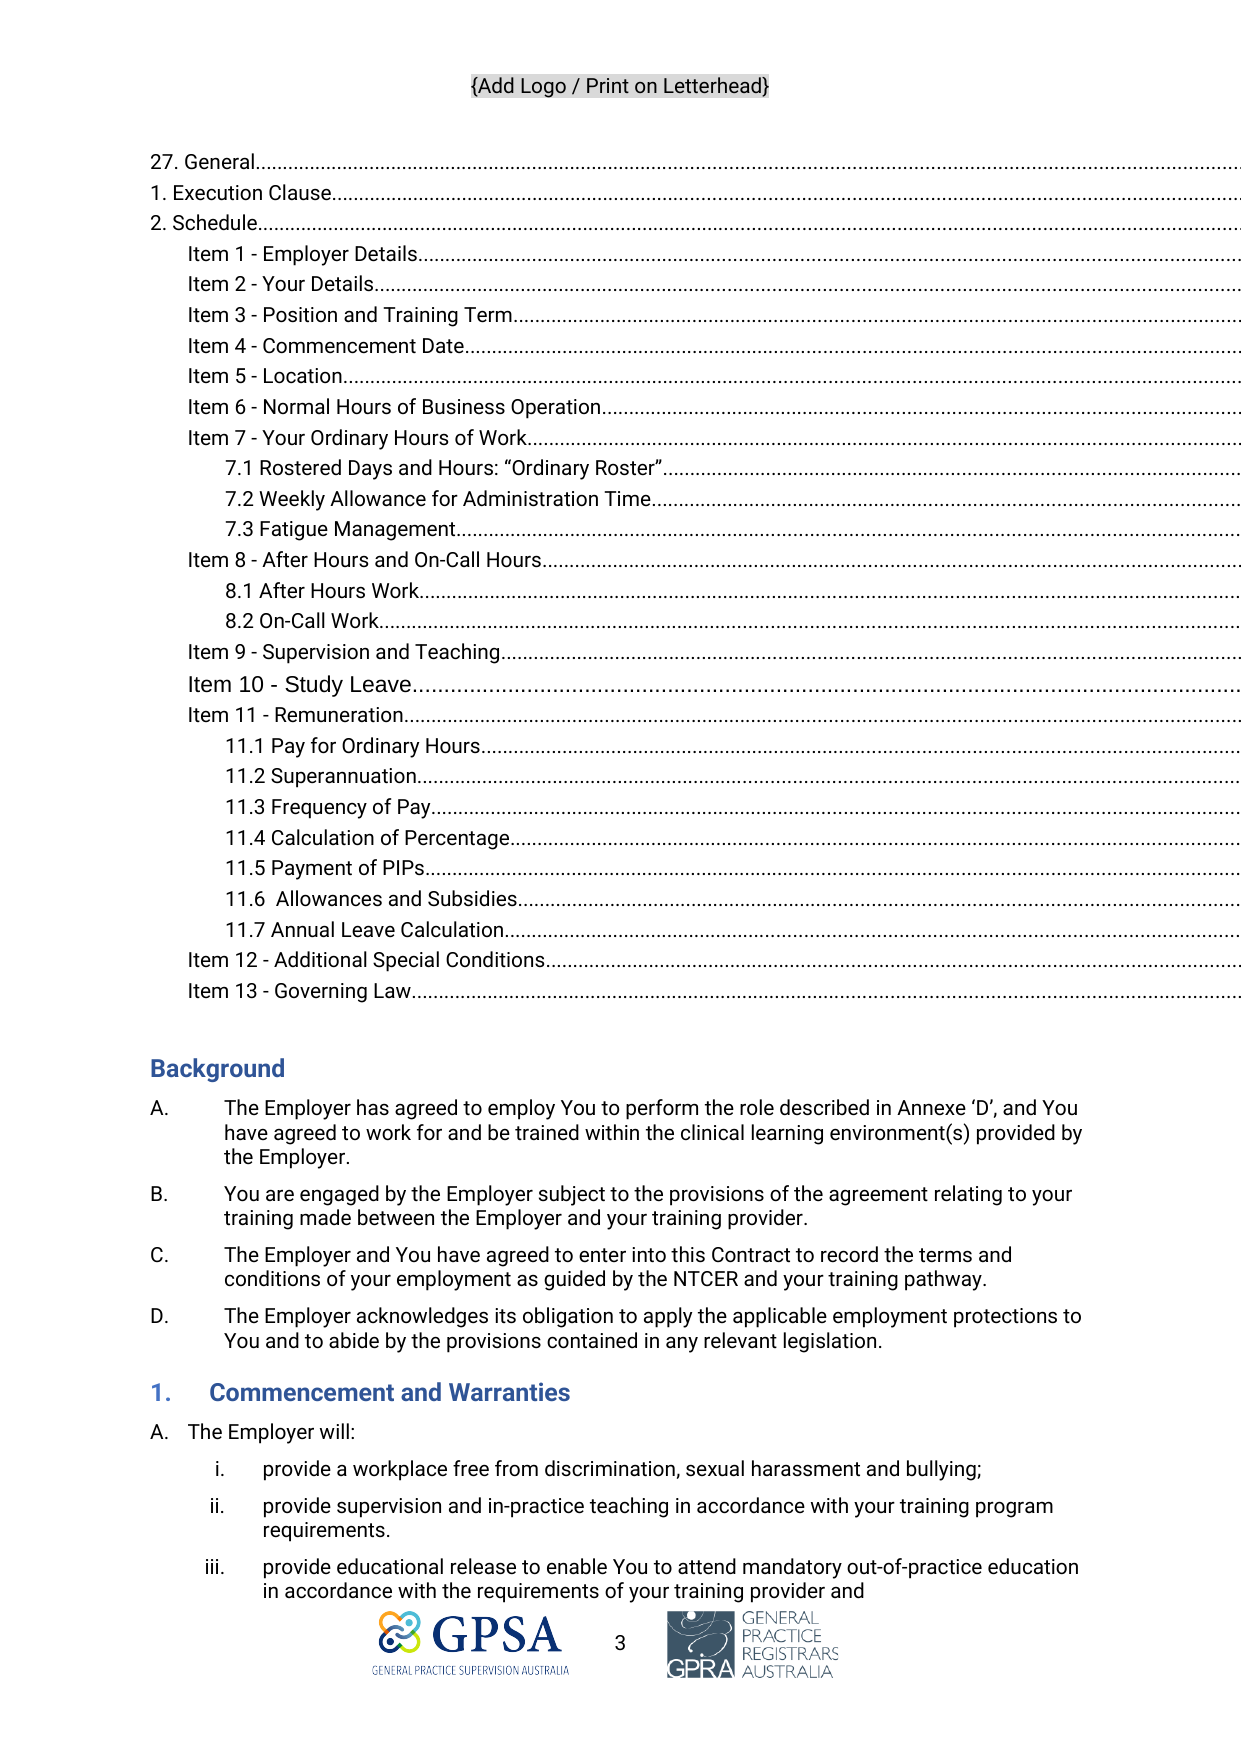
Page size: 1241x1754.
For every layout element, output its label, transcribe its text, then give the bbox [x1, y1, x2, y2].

picture [667, 1608, 839, 1679]
list You are engaged by the Employer subject to the provisions of the agreement relating to your training made between the Employer and your training provider. [150, 1182, 1090, 1231]
picture [372, 1611, 569, 1675]
list The Employer and You have agreed to enter into this Contract to record the terms and conditions of your employment as guided by the NTCER and your training pathway. [150, 1243, 1090, 1292]
list The Employer will: [150, 1420, 1090, 1444]
list provide supervision and in-practice teaching in accordance with your training program requirements. [225, 1494, 1090, 1542]
subtitle Commencement and Warranties [150, 1378, 1090, 1407]
list provide educational release to enable You to attend mandatory out-of-practice education in accordance with the requirements of your training provider and [225, 1555, 1090, 1604]
list The Employer has agreed to employ You to perform the role described in Annexe ‘D’, and You have agreed to work for and be trained within the clinical learning environment(s) provided by the Employer. [150, 1096, 1090, 1169]
list provide a workplace free from discrimination, sexual harassment and bullying; [225, 1457, 1090, 1481]
list The Employer acknowledges its obligation to apply the applicable employment protections to You and to abide by the provisions contained in any relevant legislation. [150, 1304, 1090, 1353]
subtitle Background [150, 1054, 1090, 1084]
